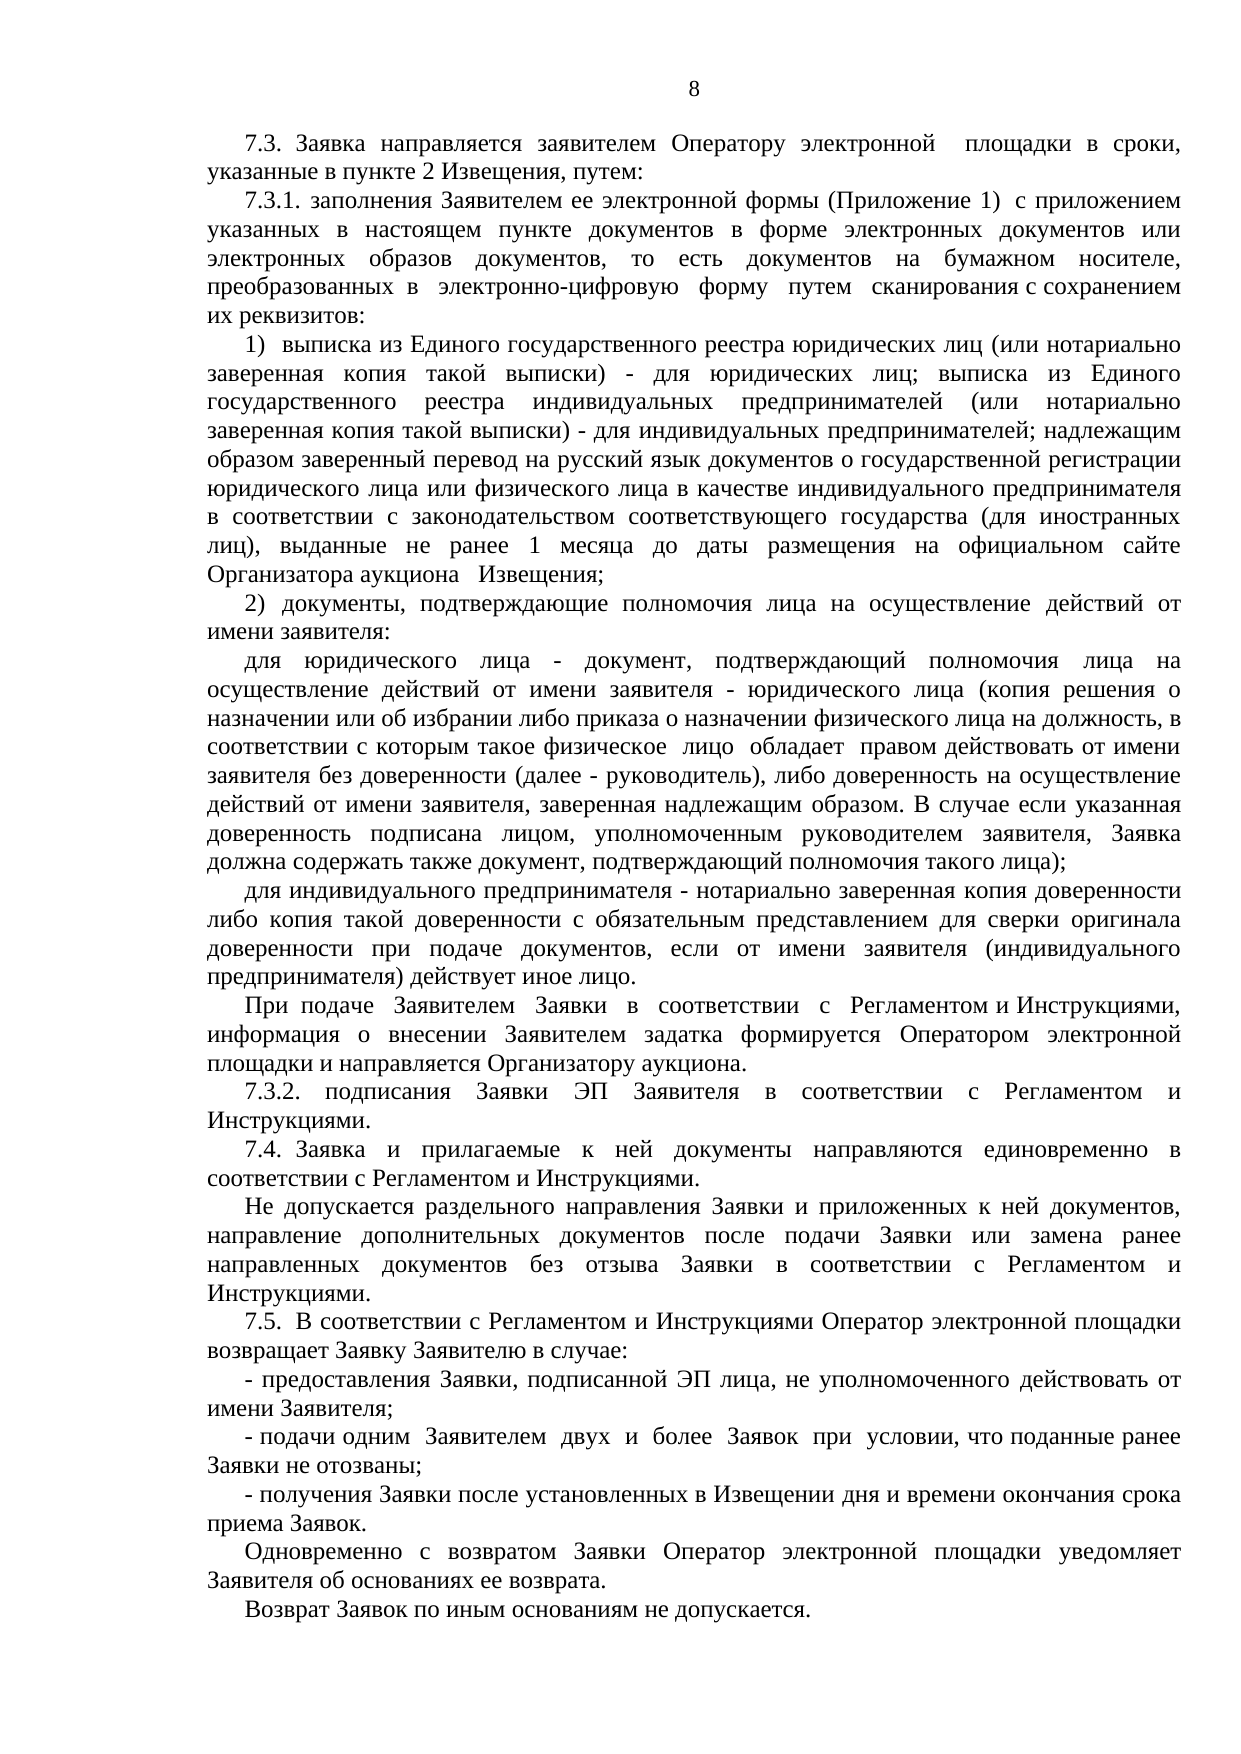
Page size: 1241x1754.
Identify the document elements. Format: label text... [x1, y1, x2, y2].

text При подаче Заявителем Заявки в соответствии с Регламентом и Инструкциями, информация о внесении Заявителем задатка формируется Оператором электронной площадки и направляется Организатору аукциона. [207, 990, 1181, 1076]
list документы, подтверждающие полномочия лица на осуществление действий от имени заявителя: [207, 588, 1181, 645]
text - получения Заявки после установленных в Извещении дня и времени окончания срока приема Заявок. [207, 1479, 1181, 1536]
text Возврат Заявок по иным основаниям не допускается. [207, 1594, 1181, 1623]
list выписка из Единого государственного реестра юридических лиц (или нотариально заверенная копия такой выписки) - для юридических лиц; выписка из Единого государственного реестра индивидуальных предпринимателей (или нотариально заверенная копия такой выписки) - для индивидуальных предпринимателей; надлежащим образом заверенный перевод на русский язык документов о государственной регистрации юридического лица или физического лица в качестве индивидуального предпринимателя в соответствии с законодательством соответствующего государства (для иностранных лиц), выданные не ранее 1 месяца до даты размещения на официальном сайте Организатора аукциона Извещения; [207, 329, 1181, 588]
list подписания Заявки ЭП Заявителя в соответствии с Регламентом и Инструкциями. [207, 1076, 1181, 1134]
text - подачи одним Заявителем двух и более Заявок при условии, что поданные ранее Заявки не отозваны; [207, 1421, 1181, 1479]
list В соответствии с Регламентом и Инструкциями Оператор электронной площадки возвращает Заявку Заявителю в случае: [207, 1306, 1181, 1364]
list Заявка направляется заявителем Оператору электронной площадки в сроки, указанные в пункте 2 Извещения, путем: [207, 128, 1181, 185]
list заполнения Заявителем ее электронной формы (Приложение 1) с приложением указанных в настоящем пункте документов в форме электронных документов или электронных образов документов, то есть документов на бумажном носителе, преобразованных в электронно-цифровую форму путем сканирования с сохранением их реквизитов: [207, 185, 1181, 329]
text Одновременно с возвратом Заявки Оператор электронной площадки уведомляет Заявителя об основаниях ее возврата. [207, 1536, 1181, 1594]
text для юридического лица - документ, подтверждающий полномочия лица на осуществление действий от имени заявителя - юридического лица (копия решения о назначении или об избрании либо приказа о назначении физического лица на должность, в соответствии с которым такое физическое лицо обладает правом действовать от имени заявителя без доверенности (далее - руководитель), либо доверенность на осуществление действий от имени заявителя, заверенная надлежащим образом. В случае если указанная доверенность подписана лицом, уполномоченным руководителем заявителя, Заявка должна содержать также документ, подтверждающий полномочия такого лица); [207, 645, 1181, 875]
text для индивидуального предпринимателя - нотариально заверенная копия доверенности либо копия такой доверенности с обязательным представлением для сверки оригинала доверенности при подаче документов, если от имени заявителя (индивидуального предпринимателя) действует иное лицо. [207, 875, 1181, 990]
list Заявка и прилагаемые к ней документы направляются единовременно в соответствии с Регламентом и Инструкциями. [207, 1134, 1181, 1191]
text - предоставления Заявки, подписанной ЭП лица, не уполномоченного действовать от имени Заявителя; [207, 1364, 1181, 1421]
text Не допускается раздельного направления Заявки и приложенных к ней документов, направление дополнительных документов после подачи Заявки или замена ранее направленных документов без отзыва Заявки в соответствии с Регламентом и Инструкциями. [207, 1191, 1181, 1306]
